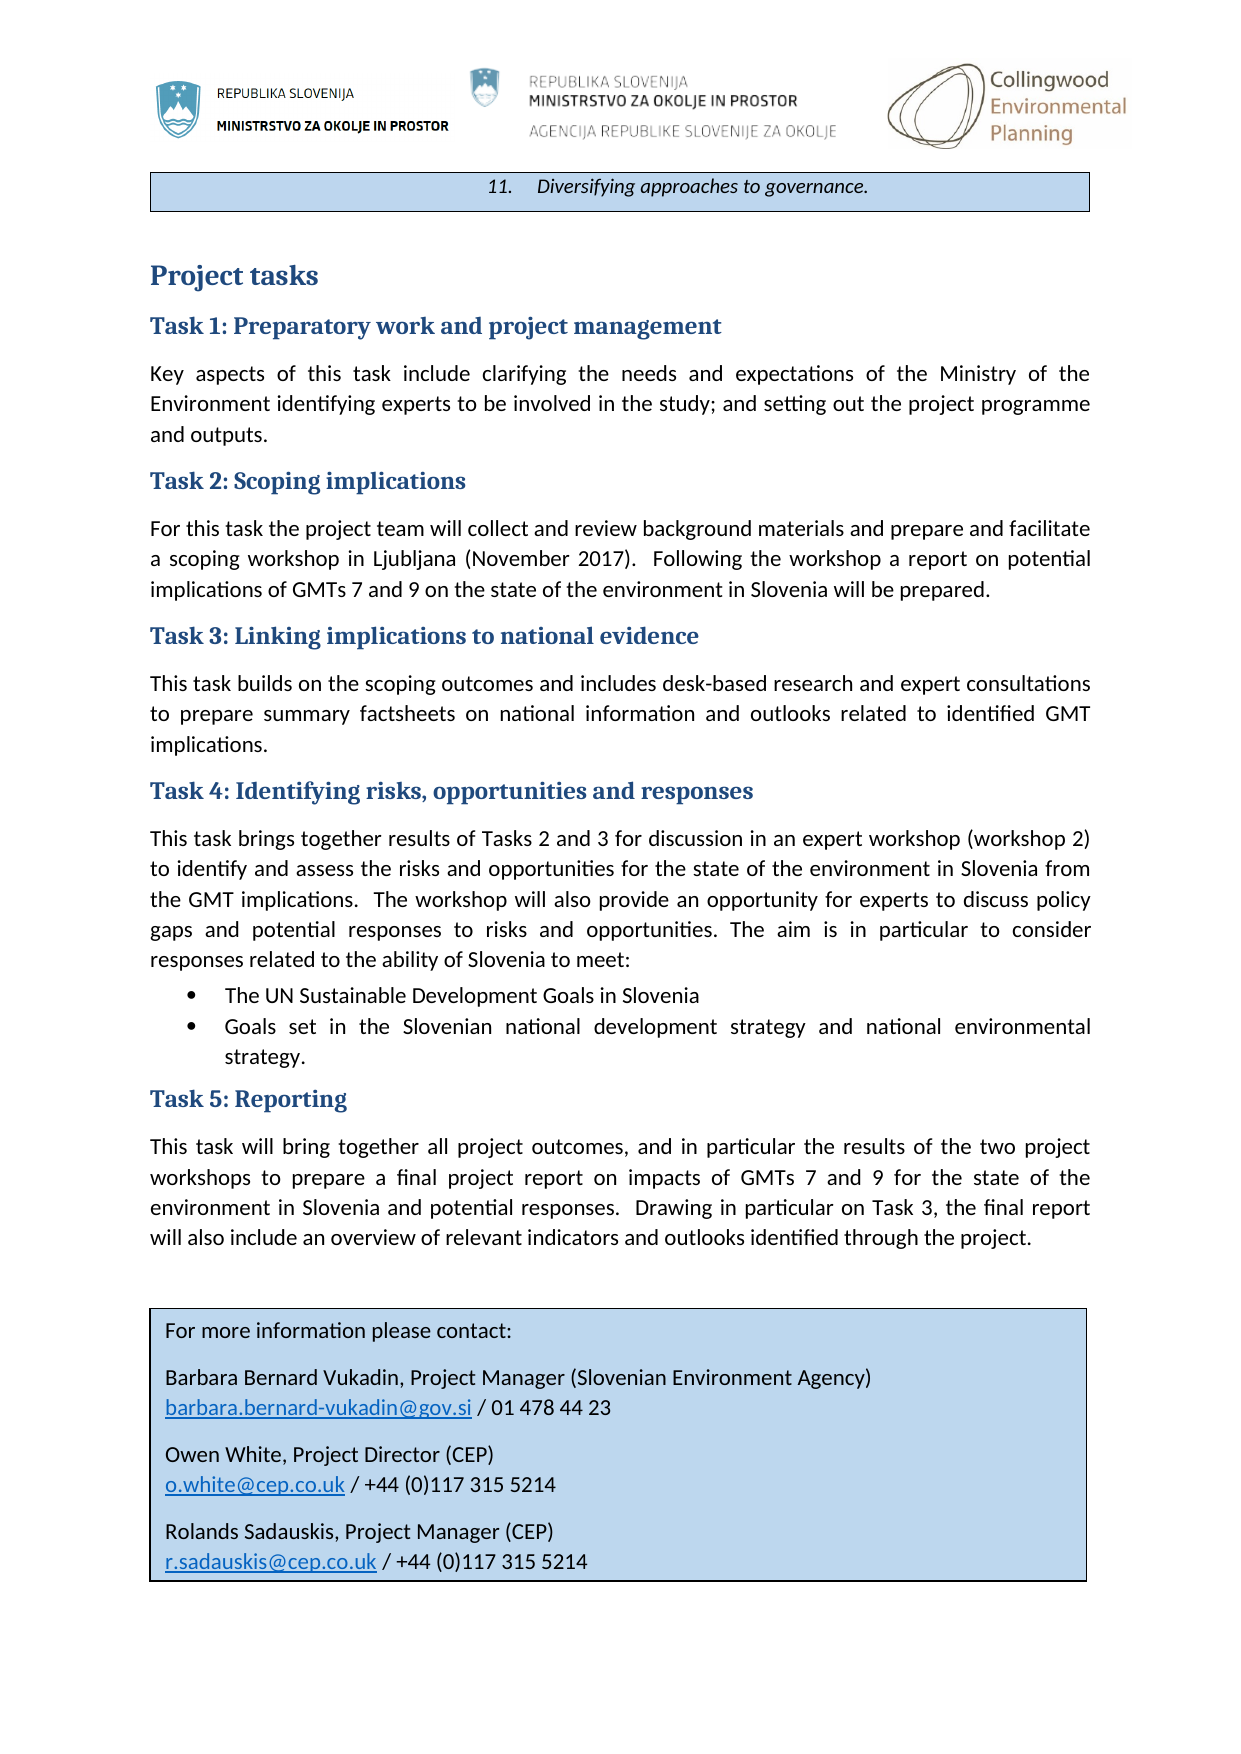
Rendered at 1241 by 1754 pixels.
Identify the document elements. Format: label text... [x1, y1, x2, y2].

text This task builds on the scoping outcomes and includes desk-based research and expert consultations to prepare summary factsheets on national information and outlooks related to identified GMT implications. [150, 669, 1093, 758]
list Goals set in the Slovenian national development strategy and national environmental strategy. [187, 1012, 1093, 1070]
picture [150, 73, 455, 142]
text Task 1: Preparatory work and project management [150, 312, 1093, 340]
text Task 4: Identifying risks, opportunities and responses [150, 777, 1093, 805]
text Task 3: Linking implications to national evidence [150, 622, 1093, 650]
list The UN Sustainable Development Goals in Slovenia [187, 982, 1093, 1009]
text Key aspects of this task include clarifying the needs and expectations of the Ministry of the Environment identifying experts to be involved in the study; and setting out the project programme and outputs. [150, 359, 1093, 448]
picture [887, 58, 1132, 149]
text Task 2: Scoping implications [150, 467, 1093, 495]
text For this task the project team will collect and review background materials and prepare and facilitate a scoping workshop in Ljubljana (November 2017). Following the workshop a report on potential implications of GMTs 7 and 9 on the state of the environment in Slovenia will be prepared. [150, 514, 1093, 603]
text Project tasks [150, 259, 1093, 292]
text This task will bring together all project outcomes, and in particular the results of the two project workshops to prepare a final project report on impacts of GMTs 7 and 9 for the state of the environment in Slovenia and potential responses. Drawing in particular on Task 3, the final report will also include an overview of relevant indicators and outlooks identified through the project. [150, 1132, 1093, 1251]
text Task 5: Reporting [150, 1085, 1093, 1113]
text This task brings together results of Tasks 2 and 3 for discussion in an expert workshop (workshop 2) to identify and assess the risks and opportunities for the state of the environment in Slovenia from the GMT implications. The workshop will also provide an opportunity for experts to discuss policy gaps and potential responses to risks and opportunities. The aim is in particular to consider responses related to the ability of Slovenia to meet: [150, 824, 1093, 973]
